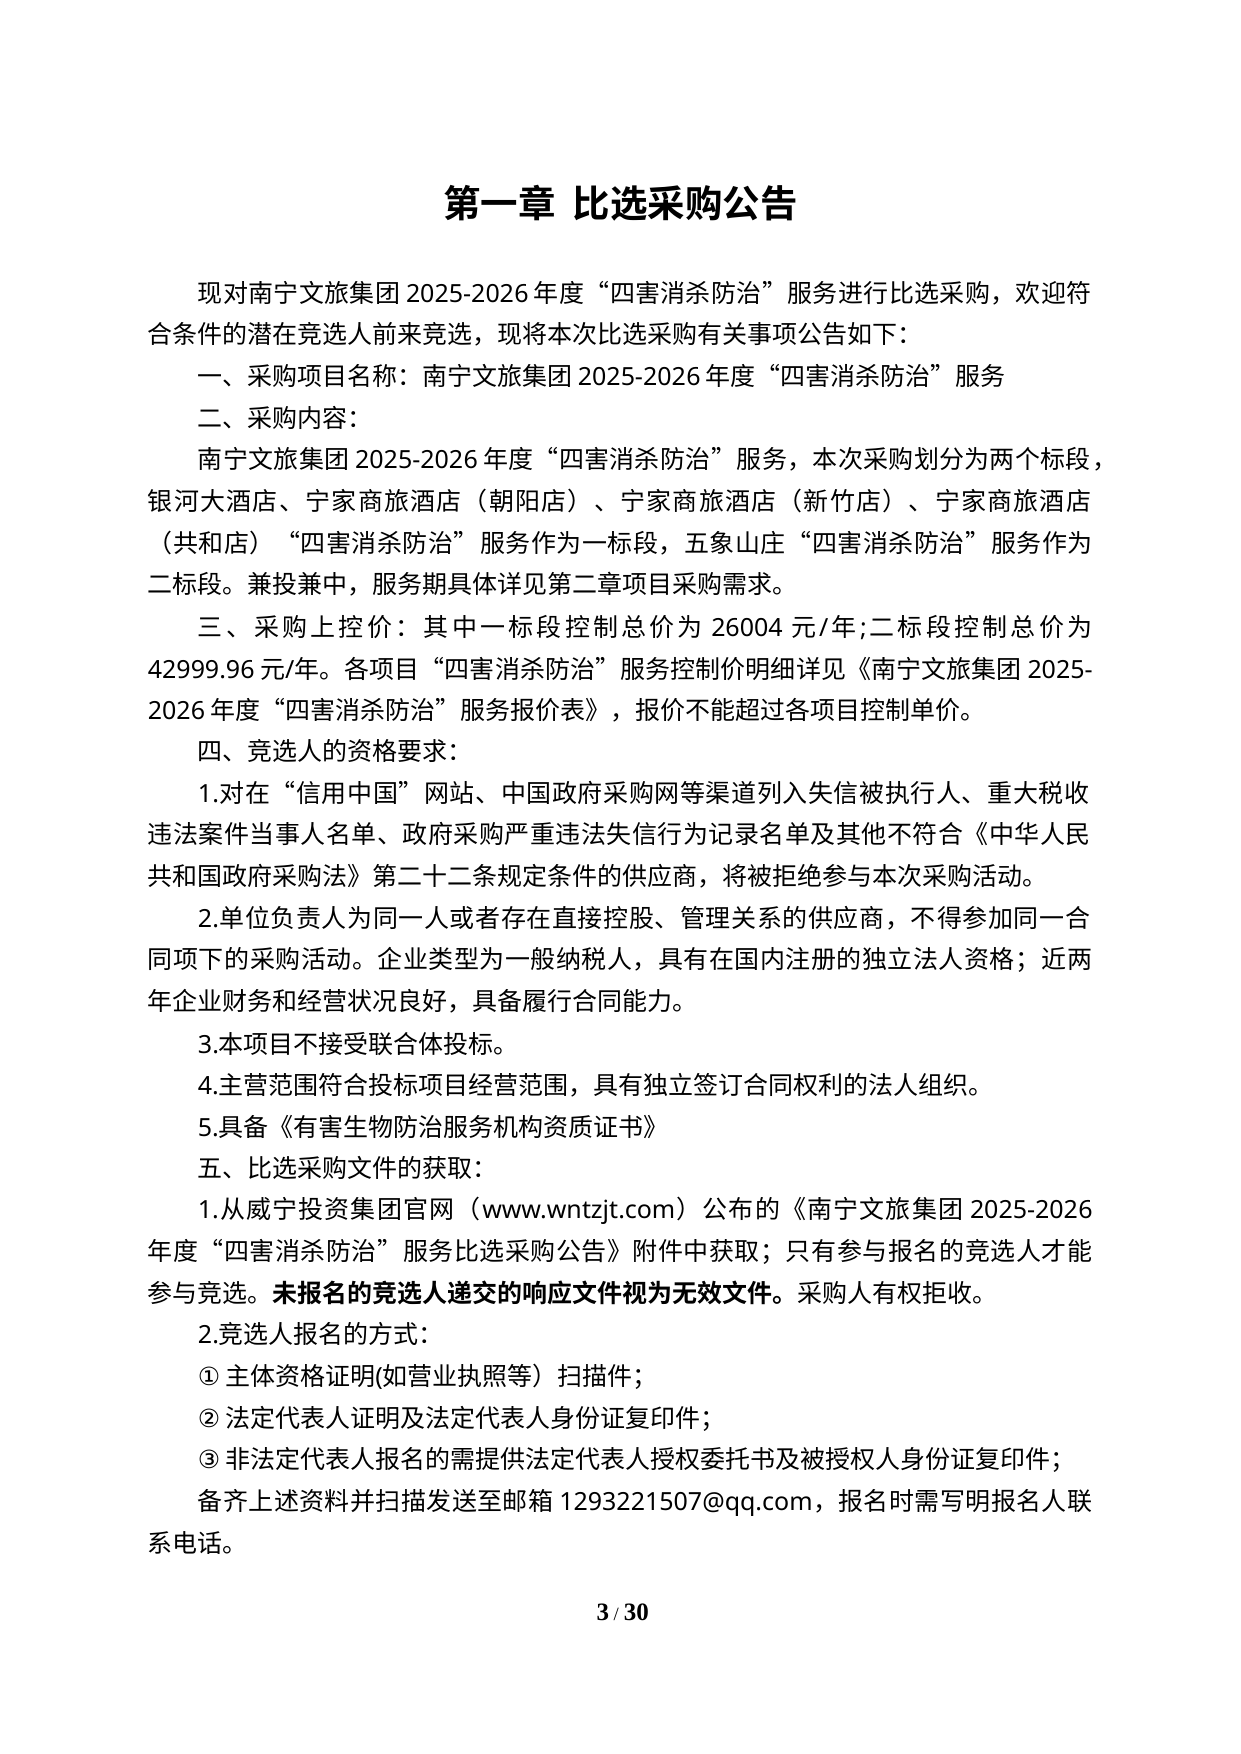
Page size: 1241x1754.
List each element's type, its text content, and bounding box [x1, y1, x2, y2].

text 2.单位负责人为同一人或者存在直接控股、管理关系的供应商，不得参加同一合同项下的采购活动。企业类型为一般纳税人，具有在国内注册的独立法人资格；近两年企业财务和经营状况良好，具备履行合同能力。 [148, 894, 1092, 1019]
text 2.竞选人报名的方式： [148, 1310, 1092, 1352]
text 1.对在“信用中国”网站、中国政府采购网等渠道列入失信被执行人、重大税收违法案件当事人名单、政府采购严重违法失信行为记录名单及其他不符合《中华人民共和国政府采购法》第二十二条规定条件的供应商，将被拒绝参与本次采购活动。 [148, 769, 1092, 894]
text ②法定代表人证明及法定代表人身份证复印件； [148, 1394, 1092, 1435]
text 南宁文旅集团2025-2026年度“四害消杀防治”服务，本次采购划分为两个标段，银河大酒店、宁家商旅酒店（朝阳店）、宁家商旅酒店（新竹店）、宁家商旅酒店（共和店）“四害消杀防治”服务作为一标段，五象山庄“四害消杀防治”服务作为二标段。兼投兼中，服务期具体详见第二章项目采购需求。 [148, 435, 1092, 602]
text 4.主营范围符合投标项目经营范围，具有独立签订合同权利的法人组织。 [148, 1060, 1092, 1102]
text ③非法定代表人报名的需提供法定代表人授权委托书及被授权人身份证复印件； [148, 1435, 1092, 1477]
text 五、比选采购文件的获取： [148, 1144, 1092, 1185]
text 备齐上述资料并扫描发送至邮箱1293221507@qq.com，报名时需写明报名人联系电话。 [148, 1477, 1092, 1560]
text 第一章 比选采购公告 [148, 181, 1092, 227]
text 三、采购上控价：其中一标段控制总价为26004元/年;二标段控制总价为42999.96元/年。各项目“四害消杀防治”服务控制价明细详见《南宁文旅集团2025-2026年度“四害消杀防治”服务报价表》，报价不能超过各项目控制单价。 [148, 602, 1092, 727]
text 一、采购项目名称：南宁文旅集团2025-2026年度“四害消杀防治”服务 [148, 352, 1092, 394]
list 竞选人的资格要求： [148, 727, 1092, 769]
text 1.从威宁投资集团官网（www.wntzjt.com）公布的《南宁文旅集团2025-2026年度“四害消杀防治”服务比选采购公告》附件中获取；只有参与报名的竞选人才能参与竞选。未报名的竞选人递交的响应文件视为无效文件。采购人有权拒收。 [148, 1185, 1092, 1310]
text 二、采购内容： [148, 394, 1092, 435]
text 3.本项目不接受联合体投标。 [148, 1019, 1092, 1060]
text 5.具备《有害生物防治服务机构资质证书》 [148, 1102, 1092, 1144]
text 现对南宁文旅集团2025-2026年度“四害消杀防治”服务进行比选采购，欢迎符合条件的潜在竞选人前来竞选，现将本次比选采购有关事项公告如下： [148, 269, 1092, 352]
text ①主体资格证明(如营业执照等）扫描件； [148, 1352, 1092, 1394]
